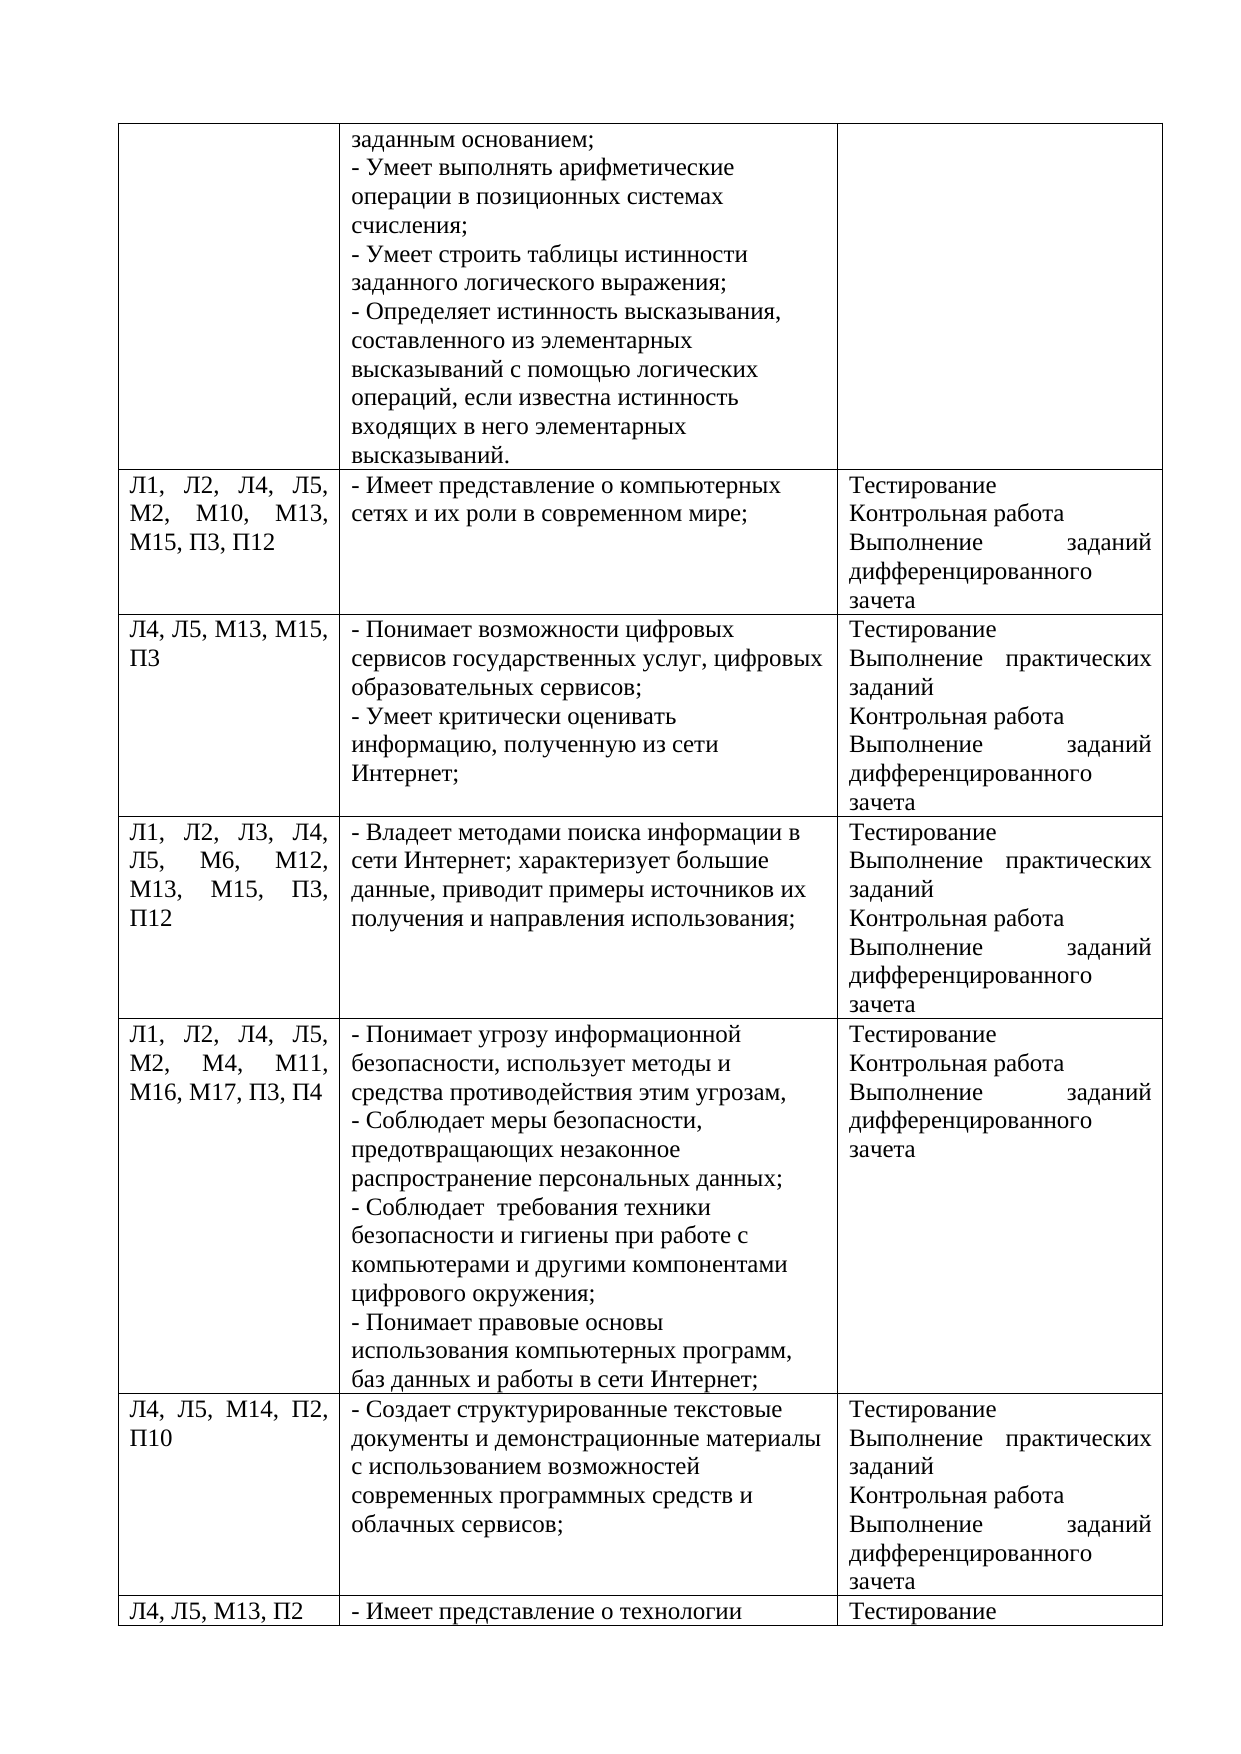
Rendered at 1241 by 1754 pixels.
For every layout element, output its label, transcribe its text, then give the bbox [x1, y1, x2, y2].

table_cell Л4, Л5, М13, П2 [119, 1596, 339, 1625]
table_cell Л1, Л2, Л3, Л4, Л5, М6, М12, М13, М15, П3, П12 [119, 817, 339, 1018]
table_cell Л4, Л5, М14, П2, П10 [119, 1394, 339, 1595]
table_cell Тестирование Контрольная работа Выполнение заданий дифференцированного зачета [838, 1019, 1162, 1393]
table_cell - Создает структурированные текстовые документы и демонстрационные материалы с использованием возможностей современных программных средств и облачных сервисов; [340, 1394, 837, 1595]
table_cell Тестирование Выполнение практических заданий Контрольная работа Выполнение заданий дифференцированного зачета [838, 1394, 1162, 1595]
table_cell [340, 1596, 837, 1625]
table_cell - Понимает угрозу информационной безопасности, использует методы и средства противодействия этим угрозам, - Соблюдает меры безопасности, предотвращающих незаконное распространение персональных данных; - Соблюдает требования техники безопасности и гигиены при работе с компьютерами и другими компонентами цифрового окружения; - Понимает правовые основы использования компьютерных программ, баз данных и работы в сети Интернет; [340, 1019, 837, 1393]
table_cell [119, 124, 339, 469]
table_cell Л1, Л2, Л4, Л5, М2, М10, М13, М15, П3, П12 [119, 470, 339, 613]
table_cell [838, 1596, 1162, 1625]
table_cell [340, 124, 837, 469]
table_cell - Понимает возможности цифровых сервисов государственных услуг, цифровых образовательных сервисов; - Умеет критически оценивать информацию, полученную из сети Интернет; [340, 615, 837, 816]
table_cell Л4, Л5, М13, М15, П3 [119, 615, 339, 816]
table_cell Л1, Л2, Л4, Л5, М2, М4, М11, М16, М17, П3, П4 [119, 1019, 339, 1393]
table_cell Тестирование Выполнение практических заданий Контрольная работа Выполнение заданий дифференцированного зачета [838, 817, 1162, 1018]
table_cell - Имеет представление о компьютерных сетях и их роли в современном мире; [340, 470, 837, 613]
table_cell - Владеет методами поиска информации в сети Интернет; характеризует большие данные, приводит примеры источников их получения и направления использования; [340, 817, 837, 1018]
table_cell Тестирование Выполнение практических заданий Контрольная работа Выполнение заданий дифференцированного зачета [838, 615, 1162, 816]
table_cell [838, 124, 1162, 469]
table_cell Тестирование Контрольная работа Выполнение заданий дифференцированного зачета [838, 470, 1162, 613]
